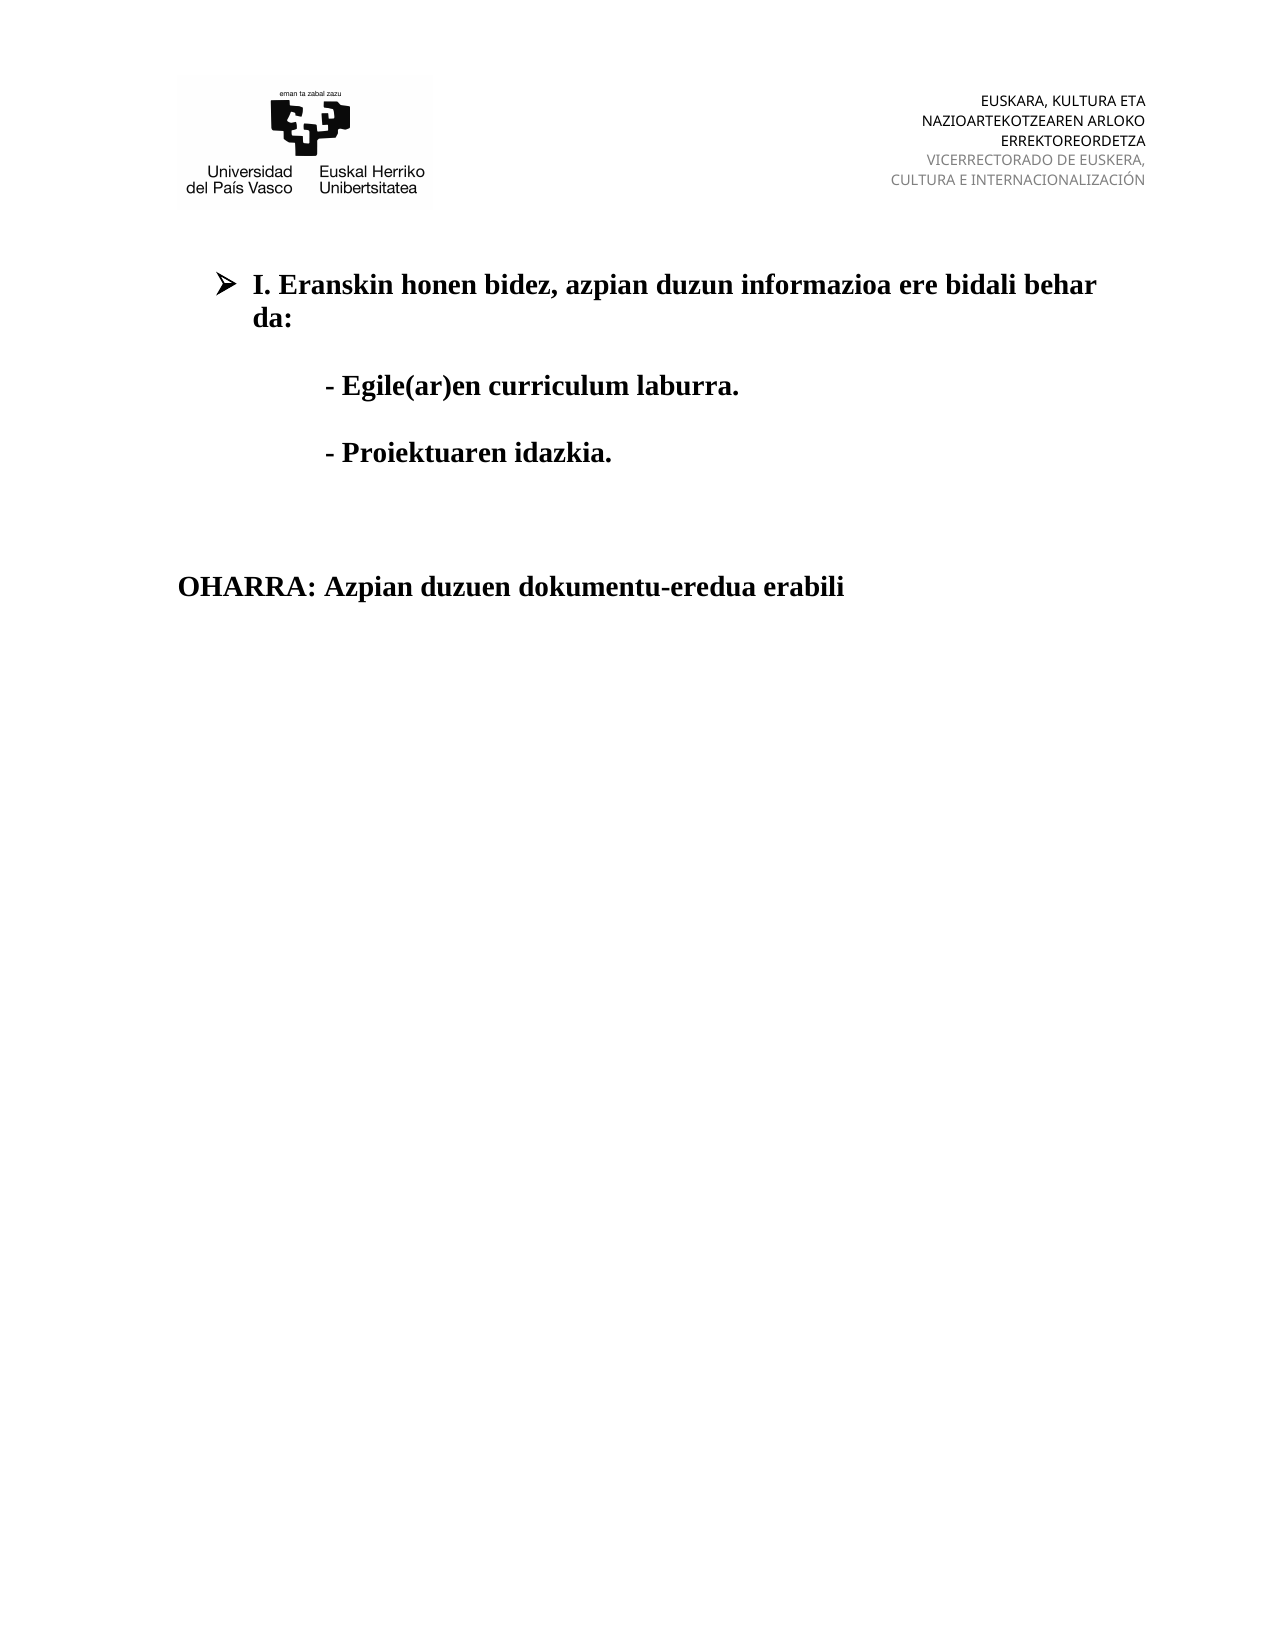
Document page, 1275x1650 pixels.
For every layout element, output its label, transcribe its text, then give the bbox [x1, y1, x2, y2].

text - Proiektuaren idazkia. [251, 435, 1098, 468]
text OHARRA: Azpian duzuen dokumentu-eredua erabili [177, 569, 1098, 602]
text - Egile(ar)en curriculum laburra. [215, 368, 1098, 401]
list I. Eranskin honen bidez, azpian duzun informazioa ere bidali behar da: [215, 267, 1098, 334]
picture [177, 75, 434, 210]
